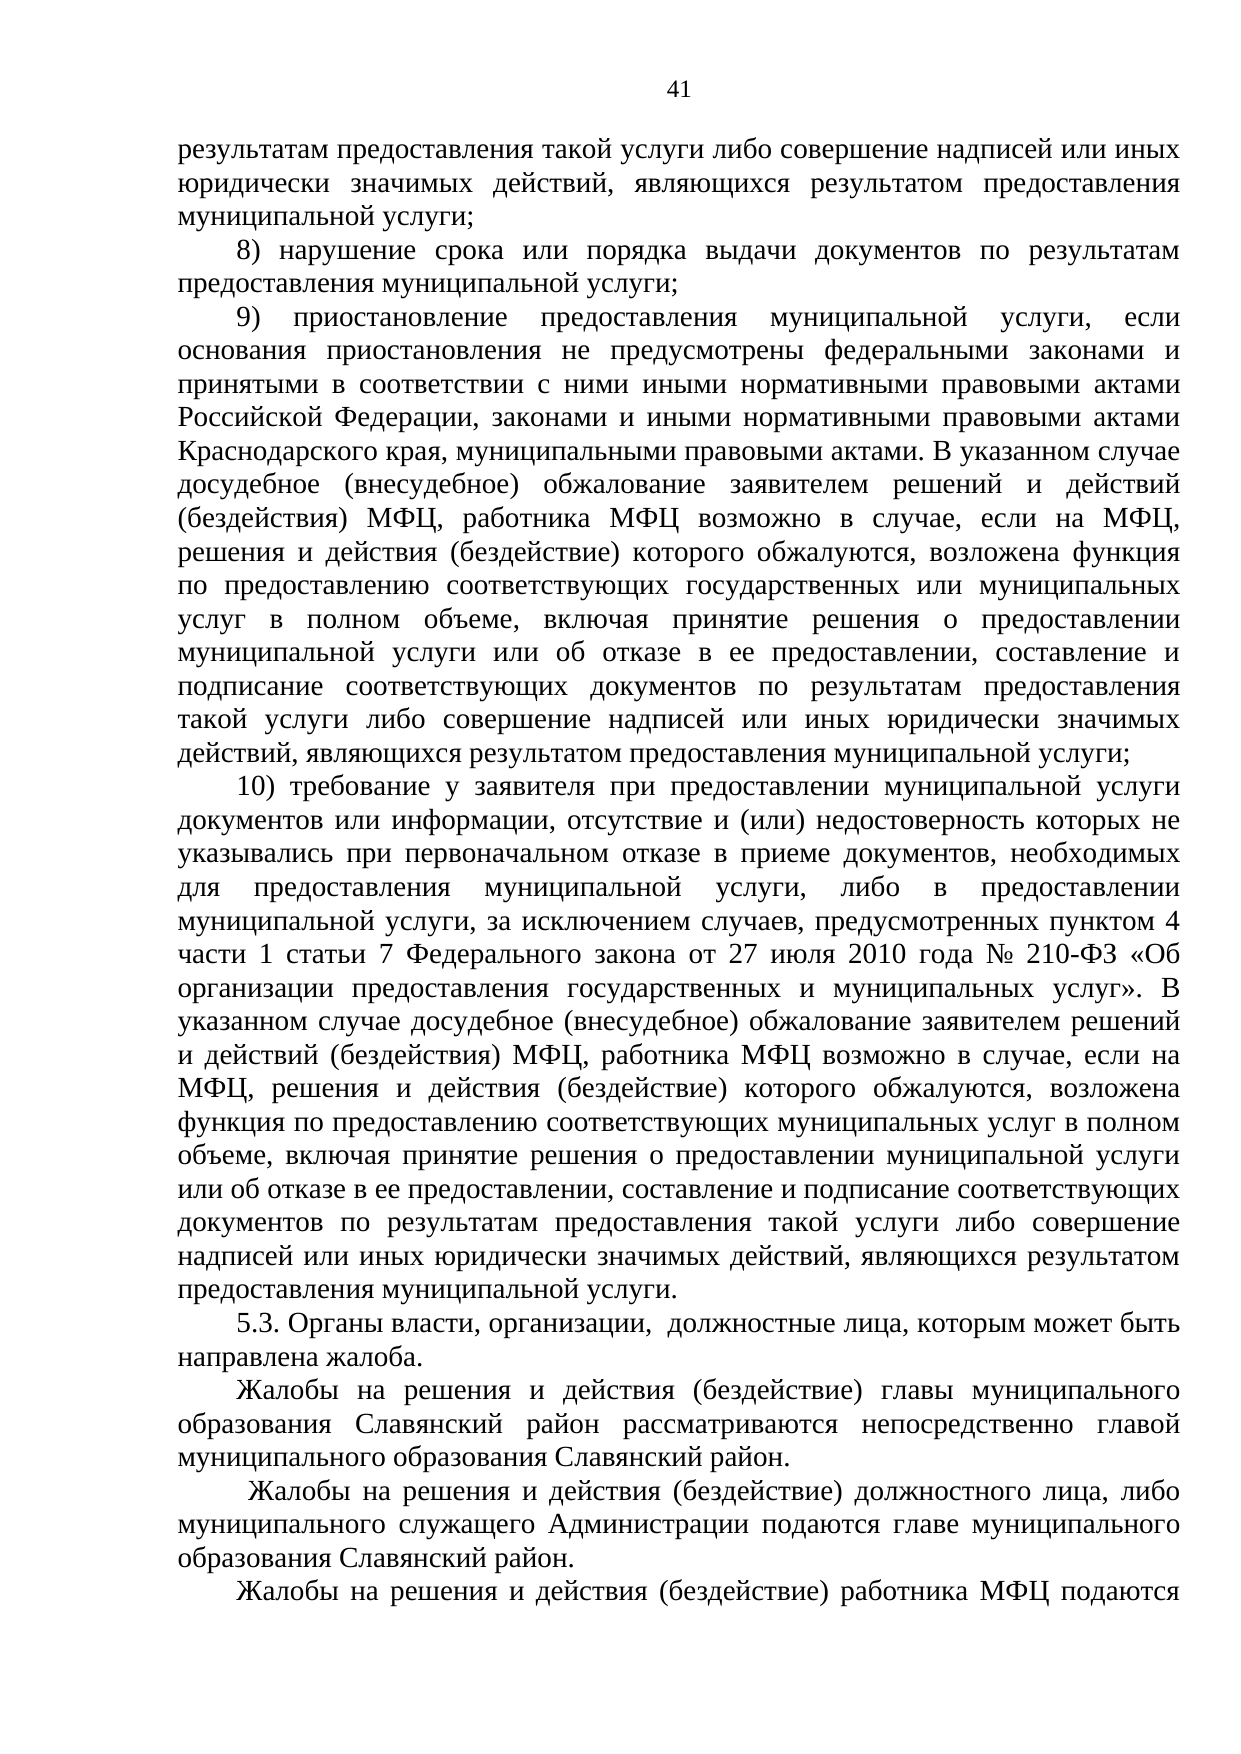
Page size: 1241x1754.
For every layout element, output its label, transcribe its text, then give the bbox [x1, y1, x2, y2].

text 10) требование у заявителя при предоставлении муниципальной услуги документов или информации, отсутствие и (или) недостоверность которых не указывались при первоначальном отказе в приеме документов, необходимых для предоставления муниципальной услуги, либо в предоставлении муниципальной услуги, за исключением случаев, предусмотренных пунктом 4 части 1 статьи 7 Федерального закона от 27 июля 2010 года № 210-ФЗ «Об организации предоставления государственных и муниципальных услуг». В указанном случае досудебное (внесудебное) обжалование заявителем решений и действий (бездействия) МФЦ, работника МФЦ возможно в случае, если на МФЦ, решения и действия (бездействие) которого обжалуются, возложена функция по предоставлению соответствующих муниципальных услуг в полном объеме, включая принятие решения о предоставлении муниципальной услуги или об отказе в ее предоставлении, составление и подписание соответствующих документов по результатам предоставления такой услуги либо совершение надписей или иных юридически значимых действий, являющихся результатом предоставления муниципальной услуги. [177, 768, 1181, 1305]
text 8) нарушение срока или порядка выдачи документов по результатам предоставления муниципальной услуги; [177, 232, 1181, 299]
text Жалобы на решения и действия (бездействие) главы муниципального образования Славянский район рассматриваются непосредственно главой муниципального образования Славянский район. [177, 1372, 1181, 1473]
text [177, 1573, 1181, 1607]
text Жалобы на решения и действия (бездействие) должностного лица, либо муниципального служащего Администрации подаются главе муниципального образования Славянский район. [177, 1473, 1181, 1573]
text 5.3. Органы власти, организации, должностные лица, которым может быть направлена жалоба. [177, 1305, 1181, 1372]
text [177, 131, 1181, 232]
text 9) приостановление предоставления муниципальной услуги, если основания приостановления не предусмотрены федеральными законами и принятыми в соответствии с ними иными нормативными правовыми актами Российской Федерации, законами и иными нормативными правовыми актами Краснодарского края, муниципальными правовыми актами. В указанном случае досудебное (внесудебное) обжалование заявителем решений и действий (бездействия) МФЦ, работника МФЦ возможно в случае, если на МФЦ, решения и действия (бездействие) которого обжалуются, возложена функция по предоставлению соответствующих государственных или муниципальных услуг в полном объеме, включая принятие решения о предоставлении муниципальной услуги или об отказе в ее предоставлении, составление и подписание соответствующих документов по результатам предоставления такой услуги либо совершение надписей или иных юридически значимых действий, являющихся результатом предоставления муниципальной услуги; [177, 299, 1181, 768]
